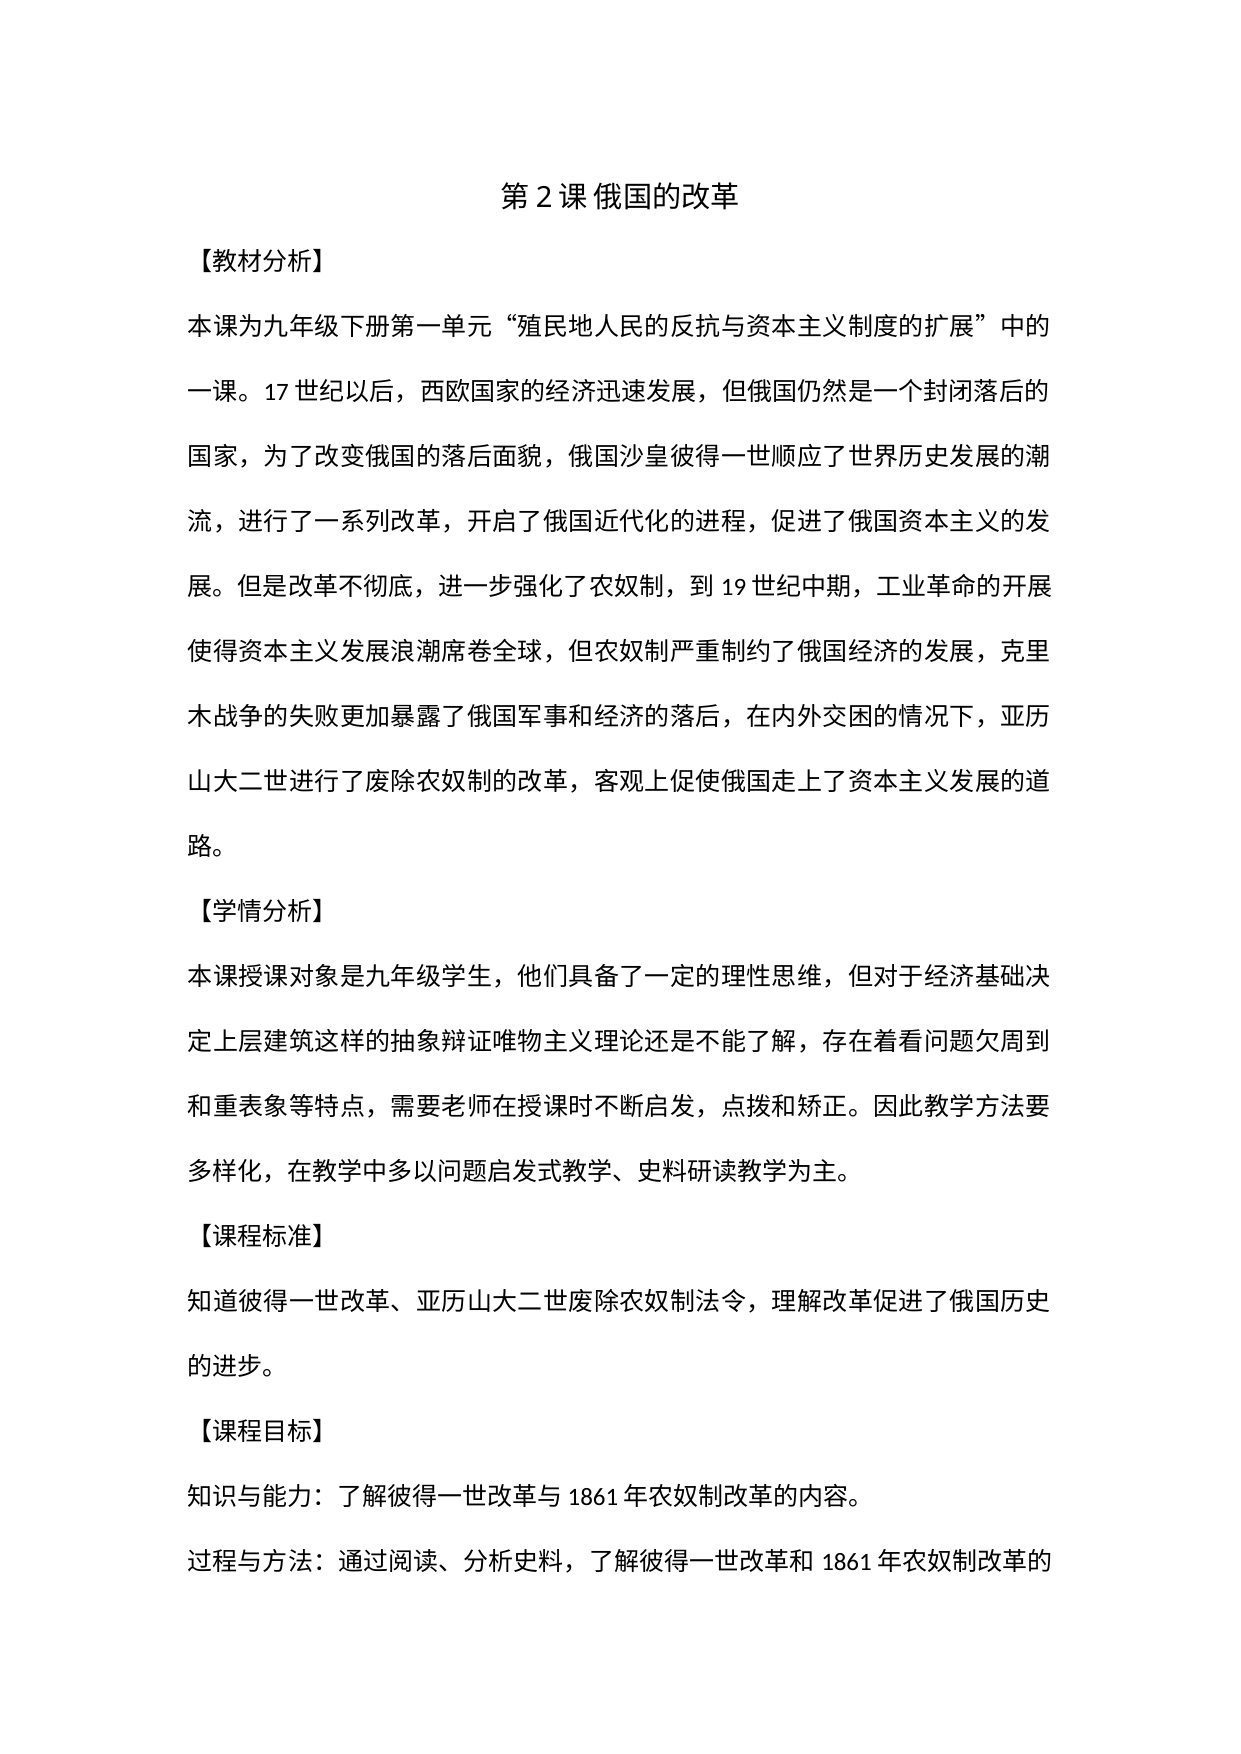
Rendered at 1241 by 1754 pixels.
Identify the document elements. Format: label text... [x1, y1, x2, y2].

list 知道彼得一世改革、亚历山大二世废除农奴制法令，理解改革促进了俄国历史的进步。 [187, 1267, 1053, 1397]
list 本课为九年级下册第一单元“殖民地人民的反抗与资本主义制度的扩展”中的一课。17世纪以后，西欧国家的经济迅速发展，但俄国仍然是一个封闭落后的国家，为了改变俄国的落后面貌，俄国沙皇彼得一世顺应了世界历史发展的潮流，进行了一系列改革，开启了俄国近代化的进程，促进了俄国资本主义的发展。但是改革不彻底，进一步强化了农奴制，到19世纪中期，工业革命的开展使得资本主义发展浪潮席卷全球，但农奴制严重制约了俄国经济的发展，克里木战争的失败更加暴露了俄国军事和经济的落后，在内外交困的情况下，亚历山大二世进行了废除农奴制的改革，客观上促使俄国走上了资本主义发展的道路。 [187, 292, 1053, 877]
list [187, 1527, 1053, 1592]
list 第2课 俄国的改革 [187, 162, 1053, 227]
list 【课程标准】 [187, 1202, 1053, 1267]
list 【课程目标】 [187, 1397, 1053, 1462]
list 知识与能力：了解彼得一世改革与1861年农奴制改革的内容。 [187, 1462, 1053, 1527]
list 【学情分析】 [187, 877, 1053, 942]
list 【教材分析】 [187, 227, 1053, 292]
list 本课授课对象是九年级学生，他们具备了一定的理性思维，但对于经济基础决定上层建筑这样的抽象辩证唯物主义理论还是不能了解，存在着看问题欠周到和重表象等特点，需要老师在授课时不断启发，点拨和矫正。因此教学方法要多样化，在教学中多以问题启发式教学、史料研读教学为主。 [187, 942, 1053, 1202]
